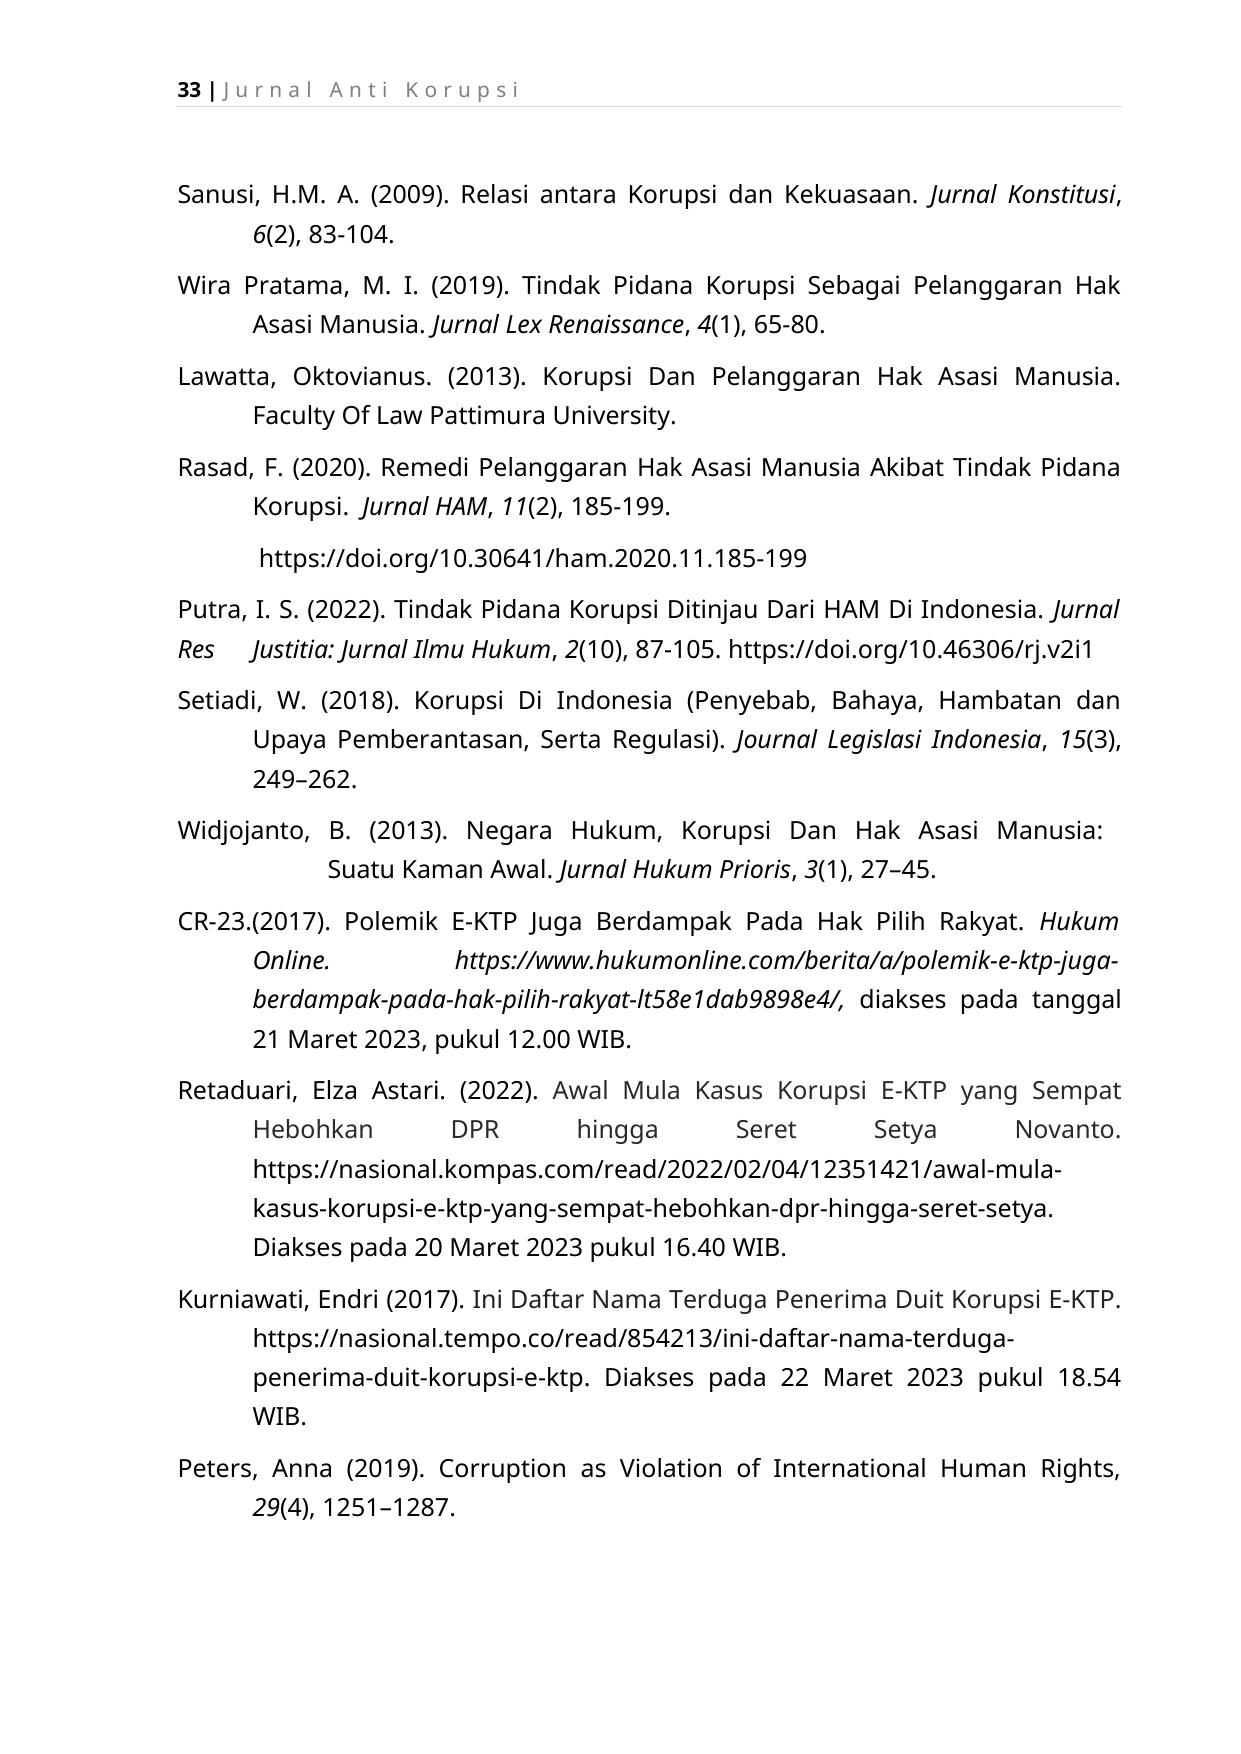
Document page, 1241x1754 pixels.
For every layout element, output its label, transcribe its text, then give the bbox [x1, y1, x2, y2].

text Lawatta, Oktovianus. (2013). Korupsi Dan Pelanggaran Hak Asasi Manusia. Faculty Of Law Pattimura University. [177, 359, 1122, 432]
text Wira Pratama, M. I. (2019). Tindak Pidana Korupsi Sebagai Pelanggaran Hak Asasi Manusia. Jurnal Lex Renaissance, 4(1), 65-80. [177, 268, 1122, 341]
text Sanusi, H.M. A. (2009). Relasi antara Korupsi dan Kekuasaan. Jurnal Konstitusi, 6(2), 83-104. [177, 177, 1122, 250]
text Retaduari, Elza Astari. (2022). Awal Mula Kasus Korupsi E-KTP yang Sempat Hebohkan DPR hingga Seret Setya Novanto. https://nasional.kompas.com/read/2022/02/04/12351421/awal-mula-kasus-korupsi-e-ktp-yang-sempat-hebohkan-dpr-hingga-seret-setya. Diakses pada 20 Maret 2023 pukul 16.40 WIB. [177, 1073, 1122, 1264]
text CR-23.(2017). Polemik E-KTP Juga Berdampak Pada Hak Pilih Rakyat. Hukum Online. https://www.hukumonline.com/berita/a/polemik-e-ktp-juga-berdampak-pada-hak-pilih-rakyat-lt58e1dab9898e4/, diakses pada tanggal 21 Maret 2023, pukul 12.00 WIB. [177, 904, 1122, 1055]
text Rasad, F. (2020). Remedi Pelanggaran Hak Asasi Manusia Akibat Tindak Pidana Korupsi. Jurnal HAM, 11(2), 185-199. [177, 450, 1122, 523]
text https://doi.org/10.30641/ham.2020.11.185-199 [252, 541, 1122, 574]
text Peters, Anna (2019). Corruption as Violation of International Human Rights, 29(4), 1251–1287. [177, 1451, 1122, 1524]
text Kurniawati, Endri (2017). Ini Daftar Nama Terduga Penerima Duit Korupsi E-KTP. https://nasional.tempo.co/read/854213/ini-daftar-nama-terduga-penerima-duit-korupsi-e-ktp. Diakses pada 22 Maret 2023 pukul 18.54 WIB. [177, 1281, 1122, 1433]
text Putra, I. S. (2022). Tindak Pidana Korupsi Ditinjau Dari HAM Di Indonesia. Jurnal Res Justitia: Jurnal Ilmu Hukum, 2(10), 87-105. https://doi.org/10.46306/rj.v2i1 [177, 592, 1122, 665]
text Widjojanto, B. (2013). Negara Hukum, Korupsi Dan Hak Asasi Manusia: Suatu Kaman Awal. Jurnal Hukum Prioris, 3(1), 27–45. [177, 813, 1122, 886]
text Setiadi, W. (2018). Korupsi Di Indonesia (Penyebab, Bahaya, Hambatan dan Upaya Pemberantasan, Serta Regulasi). Journal Legislasi Indonesia, 15(3), 249–262. [177, 683, 1122, 795]
